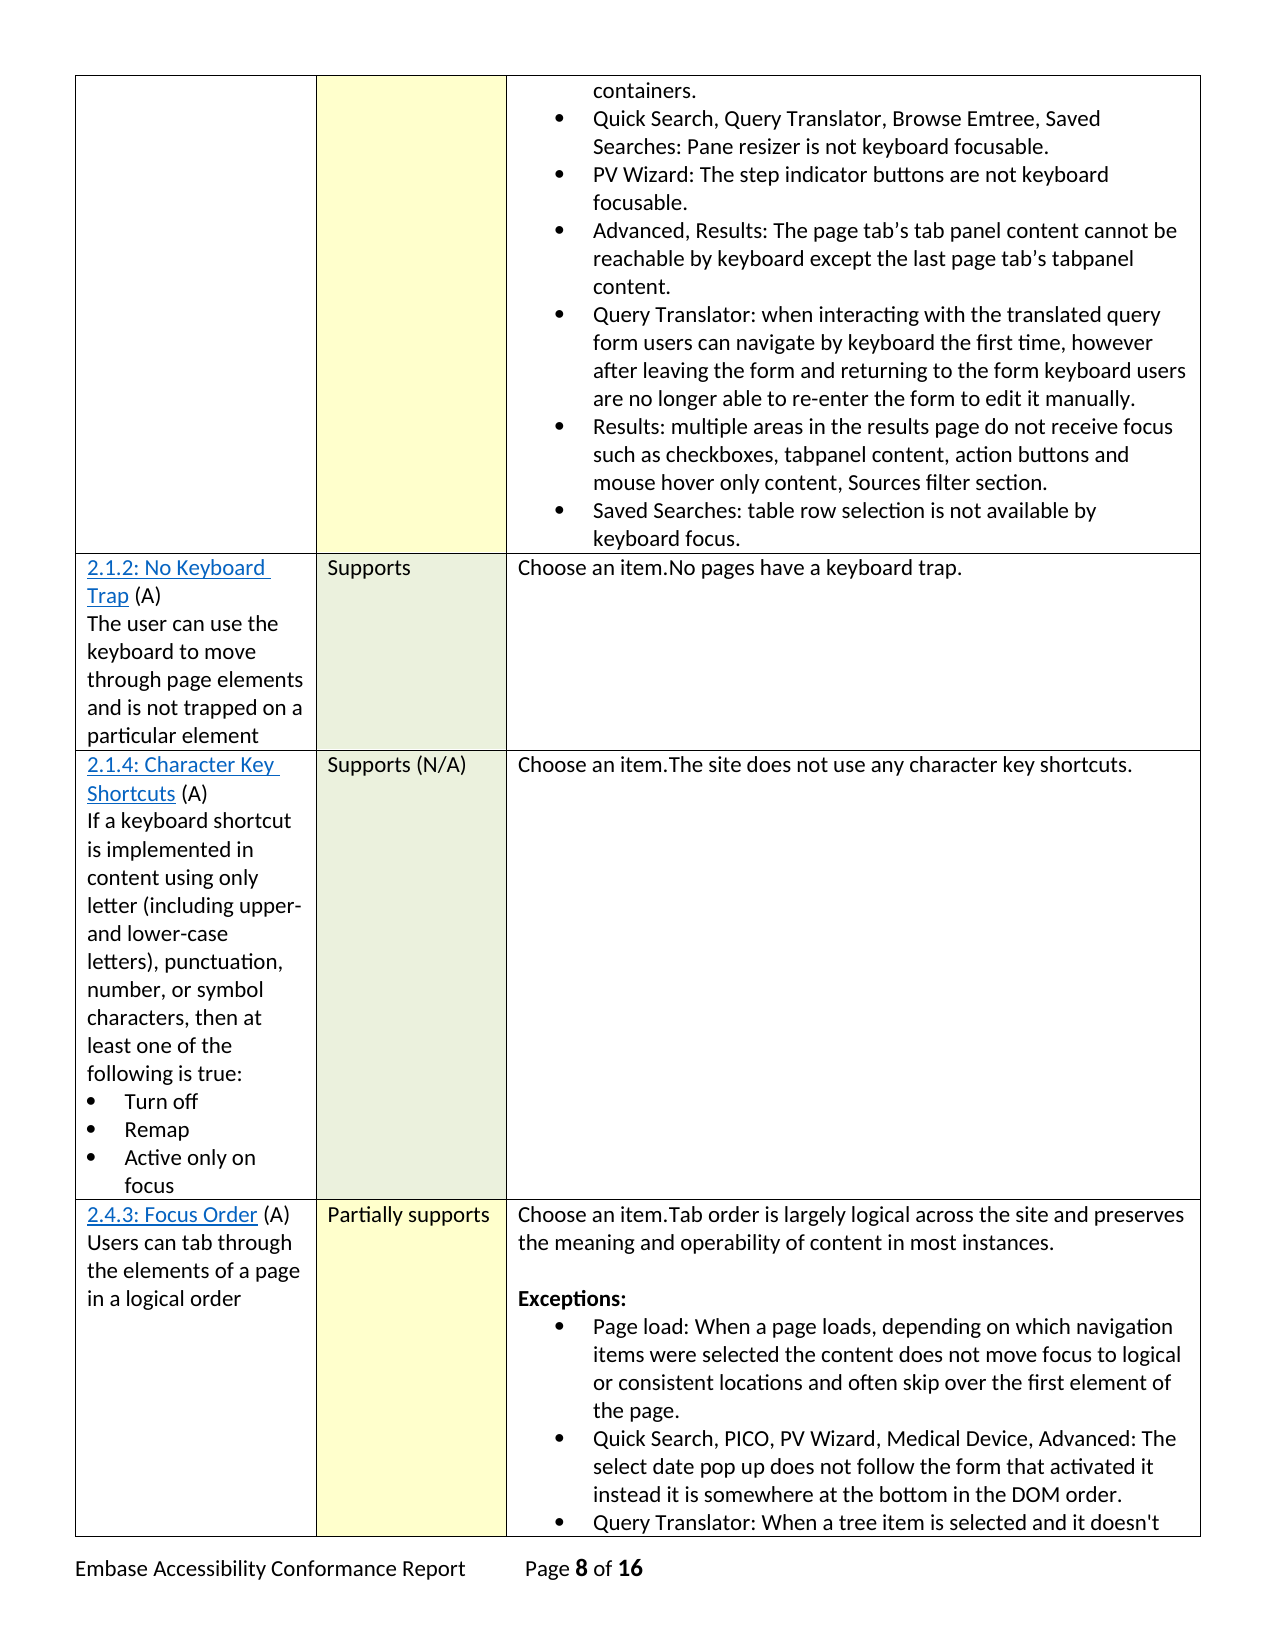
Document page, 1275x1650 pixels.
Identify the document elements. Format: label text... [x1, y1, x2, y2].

table_cell [317, 1200, 506, 1536]
table_cell No pages have a keyboard trap. [507, 554, 1200, 749]
table_cell 2.1.2: No Keyboard Trap (A) The user can use the keyboard to move through page elements and is not trapped on a particular element [76, 554, 316, 749]
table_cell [76, 1200, 316, 1536]
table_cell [76, 76, 316, 552]
table_cell [317, 554, 506, 749]
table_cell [507, 76, 1200, 552]
table_cell [317, 76, 506, 552]
table_cell 2.1.4: Character Key Shortcuts (A) If a keyboard shortcut is implemented in content using only letter (including upper- and lower-case letters), punctuation, number, or symbol characters, then at least one of the following is true: Turn off Remap Active only on focus [76, 751, 316, 1199]
table_cell [317, 751, 506, 1199]
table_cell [507, 1200, 1200, 1536]
table_cell The site does not use any character key shortcuts. [507, 751, 1200, 1199]
